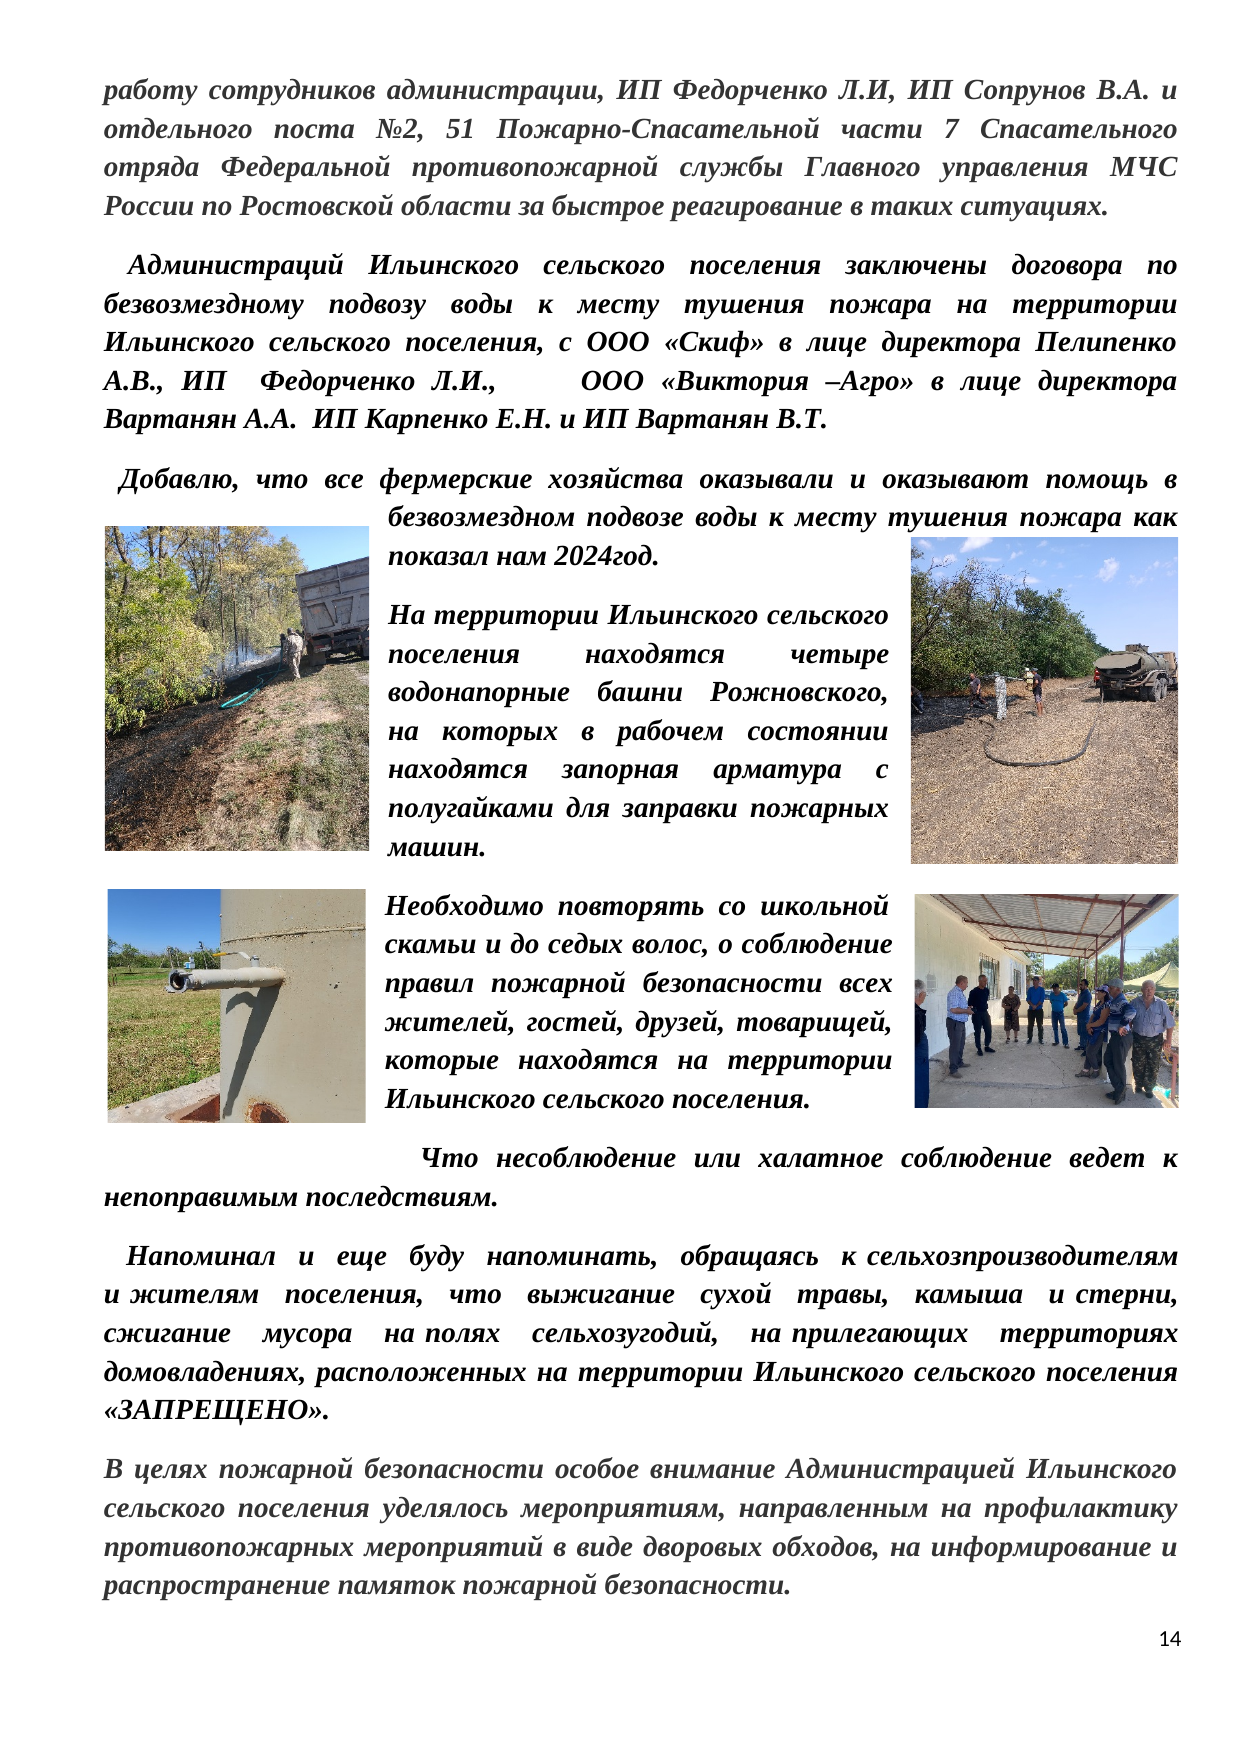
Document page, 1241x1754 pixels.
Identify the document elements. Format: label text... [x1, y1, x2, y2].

picture [106, 889, 366, 1121]
picture [913, 894, 1179, 1107]
text Администраций Ильинского сельского поселения заключены договора по безвозмездному подвозу воды к месту тушения пожара на территории Ильинского сельского поселения, с ООО «Скиф» в лице директора Пелипенко А.В., ИП Федорченко Л.И., ООО «Виктория –Агро» в лице директора Вартанян А.А. ИП Карпенко Е.Н. и ИП Вартанян В.Т. [103, 247, 1181, 435]
picture [103, 526, 369, 848]
text Что несоблюдение или халатное соблюдение ведет к непоправимым последствиям. [103, 1140, 1181, 1212]
picture [909, 537, 1178, 862]
text Напоминал и еще буду напоминать, обращаясь к сельхозпроизводителям и жителям поселения, что выжигание сухой травы, камыша и стерни, сжигание мусора на полях сельхозугодий, на прилегающих территориях домовладениях, расположенных на территории Ильинского сельского поселения «ЗАПРЕЩЕНО». [103, 1238, 1181, 1426]
text В целях пожарной безопасности особое внимание Администрацией Ильинского сельского поселения уделялось мероприятиям, направленным на профилактику противопожарных мероприятий в виде дворовых обходов, на информирование и распространение памяток пожарной безопасности. [103, 1452, 1181, 1601]
text На территории Ильинского сельского поселения находятся четыре водонапорные башни Рожновского, на которых в рабочем состоянии находятся запорная арматура с полугайками для заправки пожарных машин. [103, 597, 909, 862]
text Добавлю, что все фермерские хозяйства оказывали и оказывают помощь в безвозмездном подвозе воды к месту тушения пожара как показал нам 2024год. [103, 461, 1181, 572]
